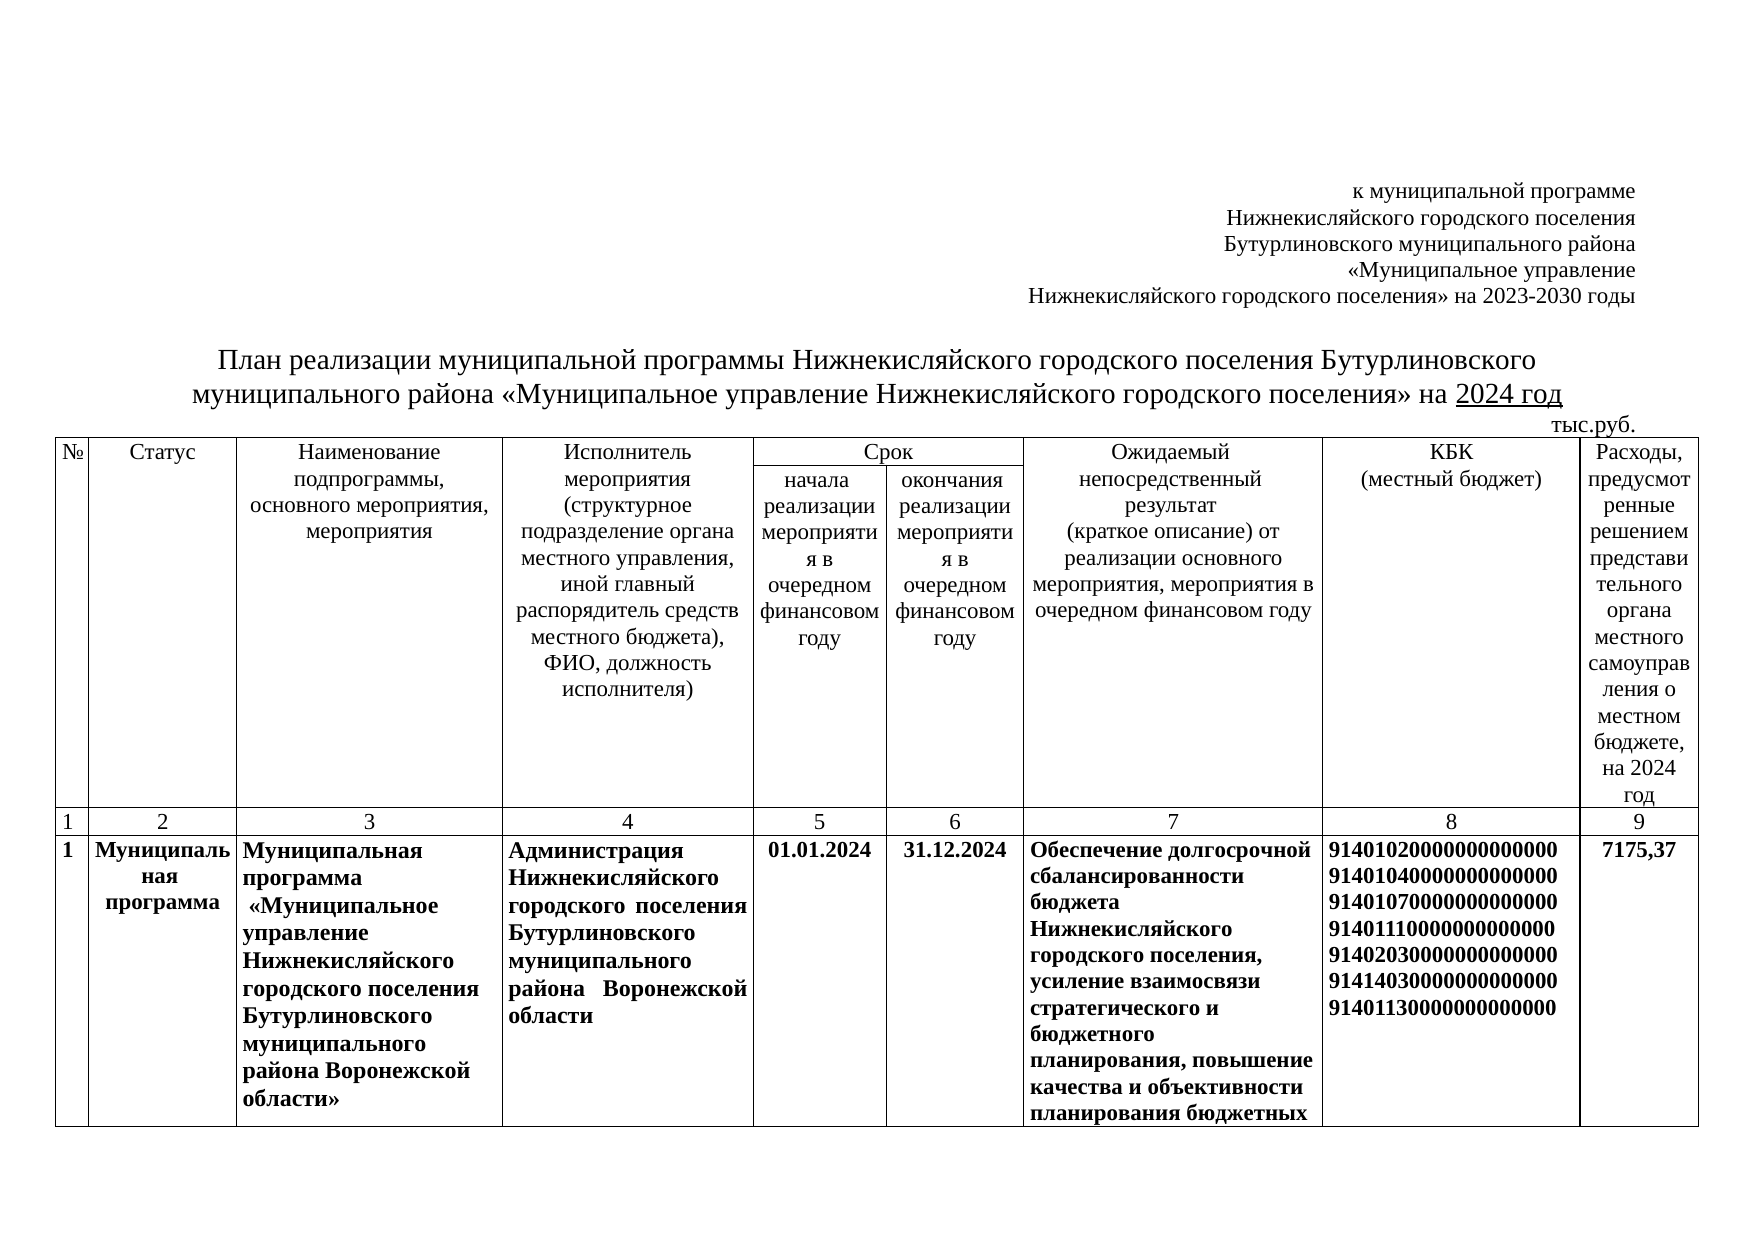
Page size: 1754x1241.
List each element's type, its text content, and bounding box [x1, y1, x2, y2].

table_cell 9 [1581, 808, 1698, 834]
text «Муниципальное управление [118, 256, 1636, 283]
table_header Ожидаемый непосредственный результат (краткое описание) от реализации основного мероприятия, мероприятия в очередном финансовом году [1024, 438, 1322, 807]
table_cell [1323, 836, 1579, 1126]
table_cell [1024, 836, 1322, 1126]
table_cell окончания реализации мероприятия в очередном финансовом году [887, 466, 1023, 807]
table_header № [56, 438, 88, 807]
table_header КБК (местный бюджет) [1323, 438, 1579, 807]
table_header Наименование подпрограммы, основного мероприятия, мероприятия [237, 438, 502, 807]
text Бутурлиновского муниципального района [118, 230, 1636, 256]
text План реализации муниципальной программы Нижнекисляйского городского поселения Бутурлиновского муниципального района «Муниципальное управление Нижнекисляйского городского поселения» на 2024 год [118, 342, 1636, 409]
table_cell 4 [503, 808, 753, 834]
table_cell 01.01.2024 [754, 836, 886, 1126]
table_cell 2 [89, 808, 236, 834]
table_cell 1 [56, 836, 88, 1126]
table_cell 8 [1323, 808, 1579, 834]
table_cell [89, 836, 236, 1126]
text Нижнекисляйского городского поселения [118, 203, 1636, 230]
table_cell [503, 836, 753, 1126]
text тыс.руб. [118, 409, 1636, 437]
table_header Исполнитель мероприятия (структурное подразделение органа местного управления, иной главный распорядитель средств местного бюджета), ФИО, должность исполнителя) [503, 438, 753, 807]
table_cell 1 [56, 808, 88, 834]
table_cell 3 [237, 808, 502, 834]
text к муниципальной программе [118, 177, 1636, 203]
table_cell 31.12.2024 [887, 836, 1023, 1126]
table_header Статус [89, 438, 236, 807]
table_cell начала реализации мероприятия в очередном финансовом году [754, 466, 886, 807]
text Нижнекисляйского городского поселения» на 2023-2030 годы [118, 283, 1636, 309]
table_header Срок [754, 438, 1023, 464]
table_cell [237, 836, 502, 1126]
table_cell 6 [887, 808, 1023, 834]
table_cell 7175,37 [1581, 836, 1698, 1126]
table_cell 7 [1024, 808, 1322, 834]
table_header Расходы, предусмотренные решением представительного органа местного самоуправления о местном бюджете, на 2024 год [1581, 438, 1698, 807]
table_cell 5 [754, 808, 886, 834]
